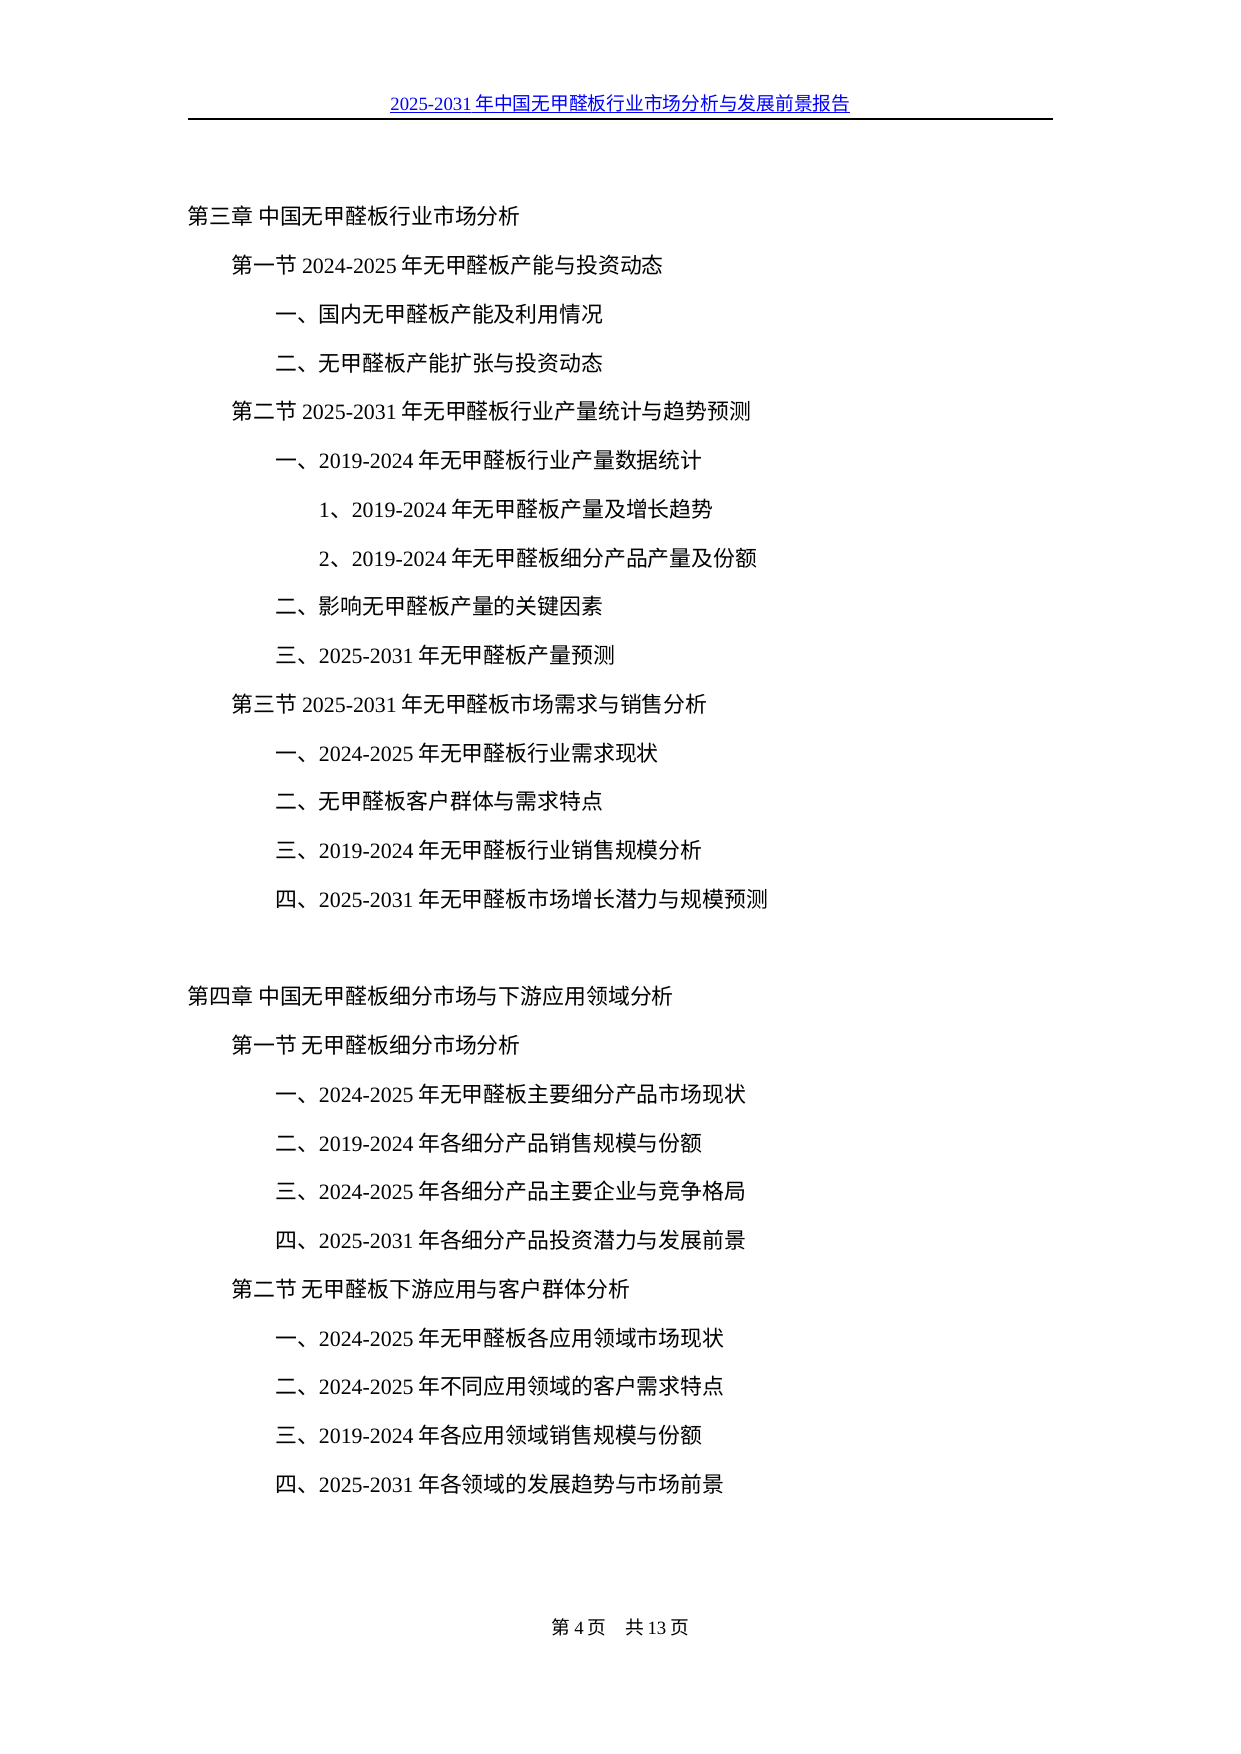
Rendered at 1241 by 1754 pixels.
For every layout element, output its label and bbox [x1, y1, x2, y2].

text [187, 150, 1053, 1499]
